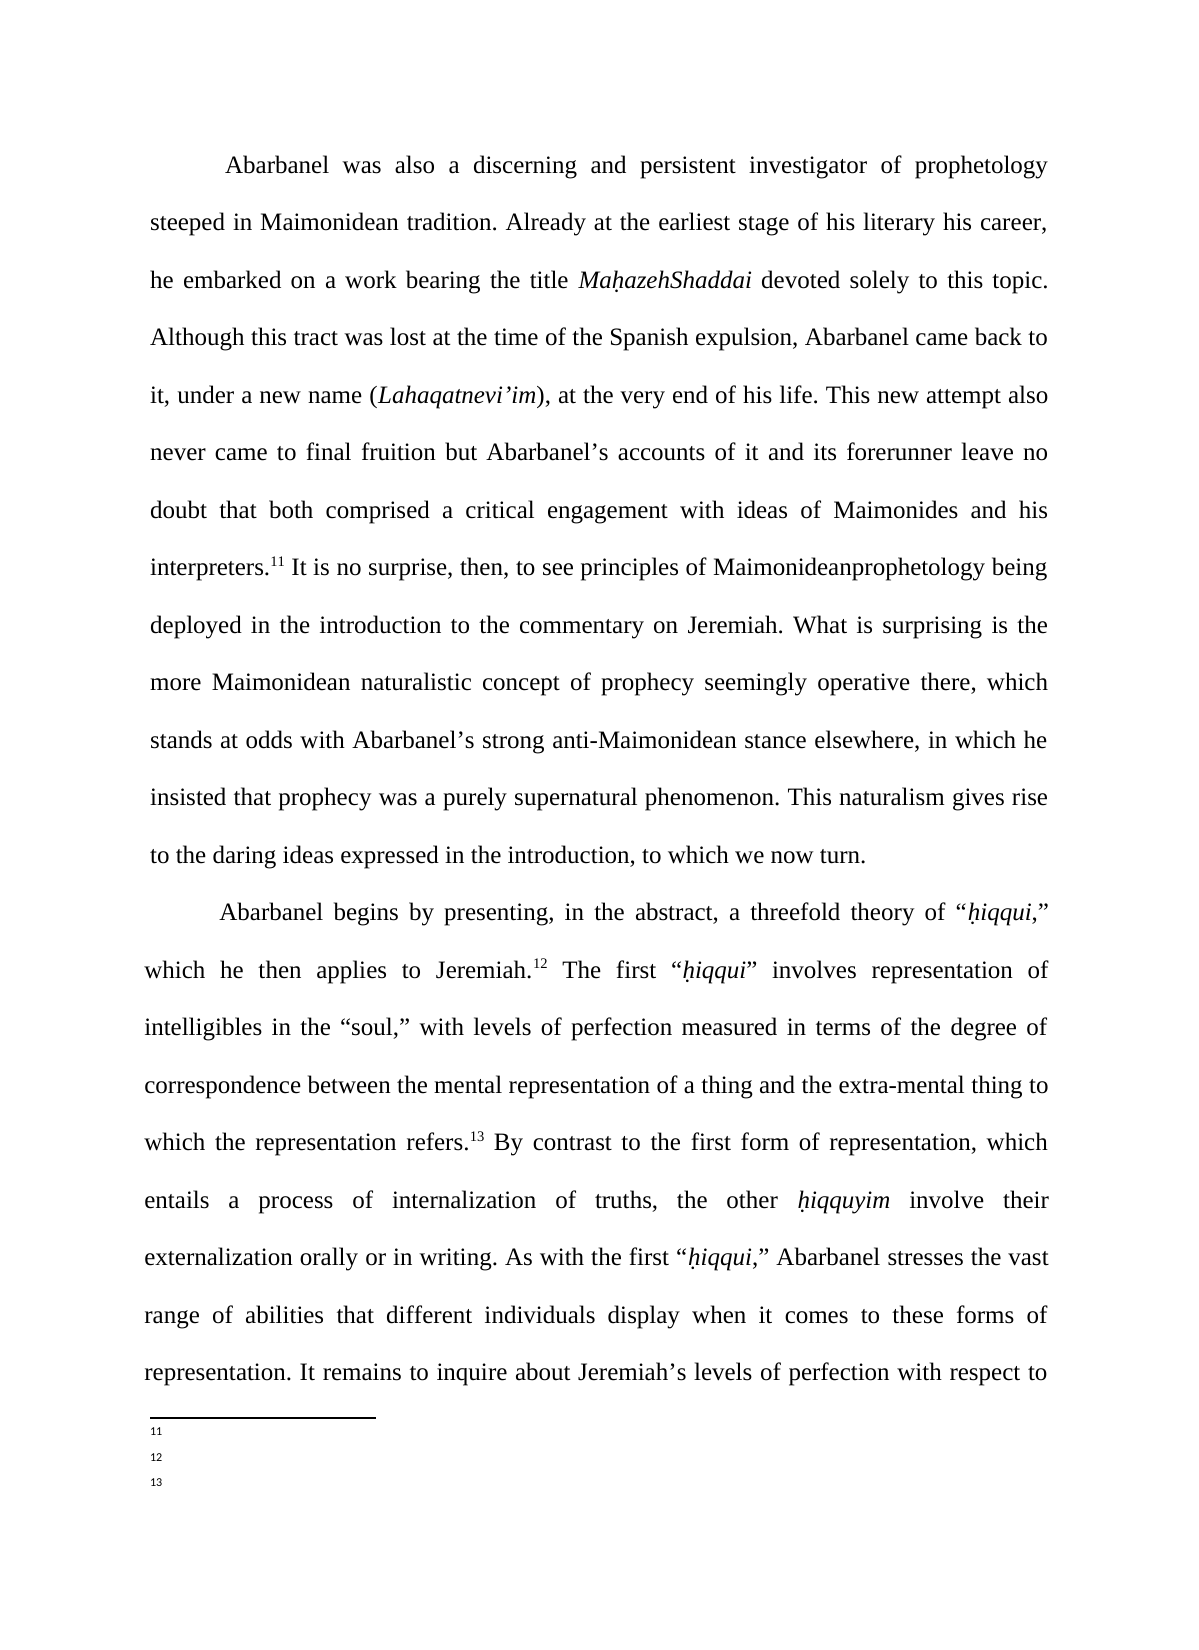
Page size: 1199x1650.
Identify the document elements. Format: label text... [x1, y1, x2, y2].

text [144, 897, 1049, 1386]
text Abarbanel was also a discerning and persistent investigator of prophetology steeped in Maimonidean tradition. Already at the earliest stage of his literary his career, he embarked on a work bearing the title MaḥazehShaddai devoted solely to this topic. Although this tract was lost at the time of the Spanish expulsion, Abarbanel came back to it, under a new name (Lahaqatnevi’im), at the very end of his life. This new attempt also never came to final fruition but Abarbanel’s accounts of it and its forerunner leave no doubt that both comprised a critical engagement with ideas of Maimonides and his interpreters. It is no surprise, then, to see principles of Maimonideanprophetology being deployed in the introduction to the commentary on Jeremiah. What is surprising is the more Maimonidean naturalistic concept of prophecy seemingly operative there, which stands at odds with Abarbanel’s strong anti-Maimonidean stance elsewhere, in which he insisted that prophecy was a purely supernatural phenomenon. This naturalism gives rise to the daring ideas expressed in the introduction, to which we now turn. [150, 150, 1049, 869]
